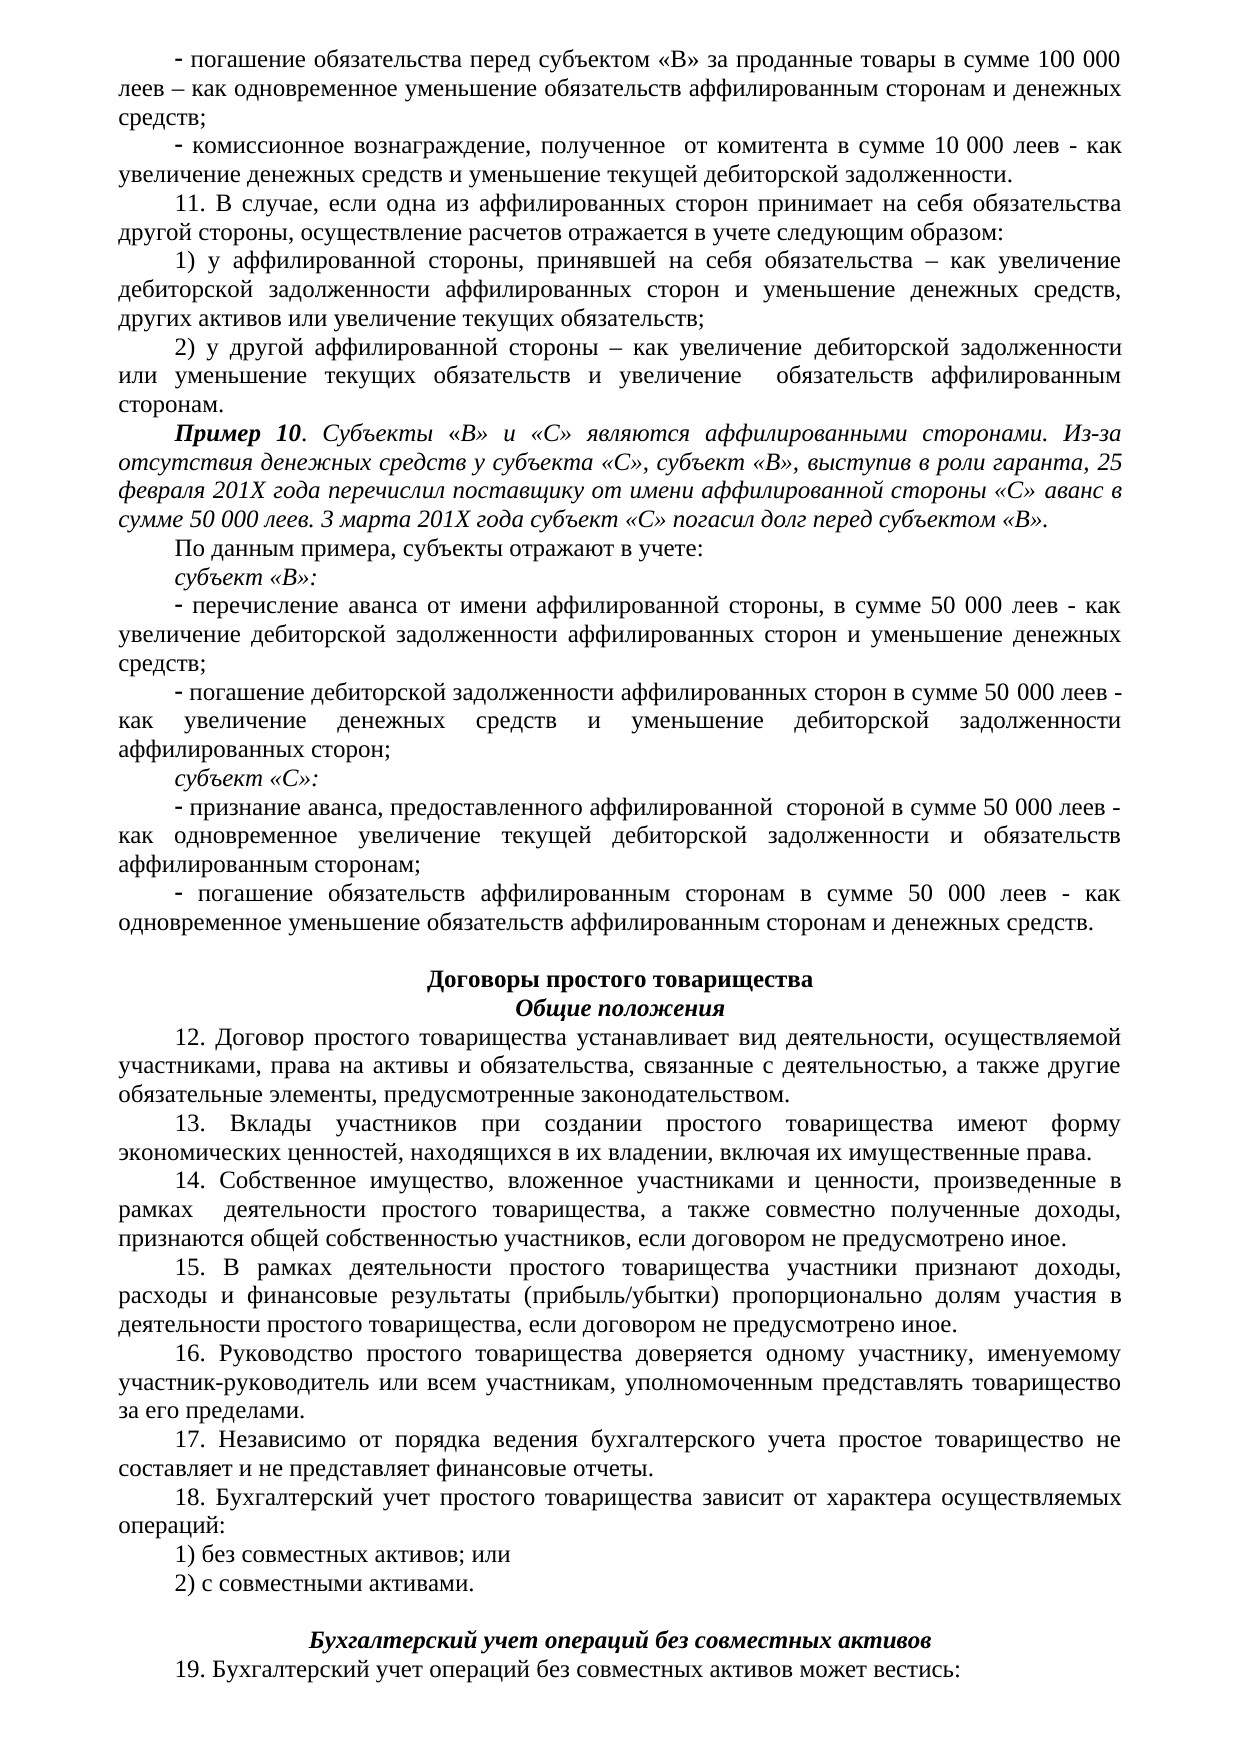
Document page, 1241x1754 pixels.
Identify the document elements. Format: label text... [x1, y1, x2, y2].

text погашение дебиторской задолженности аффилированных сторон в сумме 50 000 леев - как увеличение денежных средств и уменьшение дебиторской задолженности аффилированных сторон; [118, 677, 1122, 763]
text 17. Независимо от порядка ведения бухгалтерского учета простое товарищество не составляет и не представляет финансовые отчеты. [118, 1424, 1122, 1482]
text субъект «С»: [118, 763, 1122, 792]
text Общие положения [118, 993, 1122, 1022]
text 1) у аффилированной стороны, принявшей на себя обязательства – как увеличение дебиторской задолженности аффилированных сторон и уменьшение денежных средств, других активов или увеличение текущих обязательств; [118, 246, 1122, 332]
text Бухгалтерский учет операций без совместных активов [118, 1626, 1122, 1654]
text 12. Договор простого товарищества устанавливает вид деятельности, осуществляемой участниками, права на активы и обязательства, связанные с деятельностью, а также другие обязательные элементы, предусмотренные законодательством. [118, 1022, 1122, 1108]
text Пример 10. Субъекты «B» и «С» являются аффилированными сторонами. Из-за отсутствия денежных средств у субъекта «С», субъект «В», выступив в роли гаранта, 25 февраля 201Х года перечислил поставщику от имени аффилированной стороны «С» аванс в сумме 50 000 леев. 3 марта 201X года субъект «С» погасил долг перед субъектом «B». [118, 418, 1122, 533]
text 11. В случае, если одна из аффилированных сторон принимает на себя обязательства другой стороны, осуществление расчетов отражается в учете следующим образом: [118, 188, 1122, 246]
text 14. Собственное имущество, вложенное участниками и ценности, произведенные в рамках деятельности простого товарищества, а также совместно полученные доходы, признаются общей собственностью участников, если договором не предусмотрено иное. [118, 1166, 1122, 1252]
text погашение обязательства перед субъектом «В» за проданные товары в сумме 100 000 леев – как одновременное уменьшение обязательств аффилированным сторонам и денежных средств; [118, 44, 1122, 131]
text Договоры простого товарищества [118, 964, 1122, 993]
text 2) с совместными активами. [118, 1568, 1122, 1597]
text 16. Руководство простого товарищества доверяется одному участнику, именуемому участник-руководитель или всем участникам, уполномоченным представлять товарищество за его пределами. [118, 1338, 1122, 1424]
text признание аванса, предоставленного аффилированной стороной в сумме 50 000 леев - как одновременное увеличение текущей дебиторской задолженности и обязательств аффилированным сторонам; [118, 792, 1122, 878]
text 2) у другой аффилированной стороны – как увеличение дебиторской задолженности или уменьшение текущих обязательств и увеличение обязательств аффилированным сторонам. [118, 332, 1122, 418]
text погашение обязательств аффилированным сторонам в сумме 50 000 леев - как одновременное уменьшение обязательств аффилированным сторонам и денежных средств. [118, 878, 1122, 936]
text 18. Бухгалтерский учет простого товарищества зависит от характера осуществляемых операций: [118, 1482, 1122, 1539]
text 1) без совместных активов; или [118, 1539, 1122, 1568]
text 19. Бухгалтерский учет операций без совместных активов может вестись: [118, 1654, 1122, 1683]
text По данным примера, субъекты отражают в учете: [118, 533, 1122, 562]
text 13. Вклады участников при создании простого товарищества имеют форму экономических ценностей, находящихся в их владении, включая их имущественные права. [118, 1108, 1122, 1166]
text перечисление аванса от имени аффилированной стороны, в сумме 50 000 леев - как увеличение дебиторской задолженности аффилированных сторон и уменьшение денежных средств; [118, 591, 1122, 677]
text 15. В рамках деятельности простого товарищества участники признают доходы, расходы и финансовые результаты (прибыль/убытки) пропорционально долям участия в деятельности простого товарищества, если договором не предусмотрено иное. [118, 1252, 1122, 1338]
text комиссионное вознаграждение, полученное от комитента в сумме 10 000 леев - как увеличение денежных средств и уменьшение текущей дебиторской задолженности. [118, 131, 1122, 188]
text субъект «В»: [118, 562, 1122, 591]
